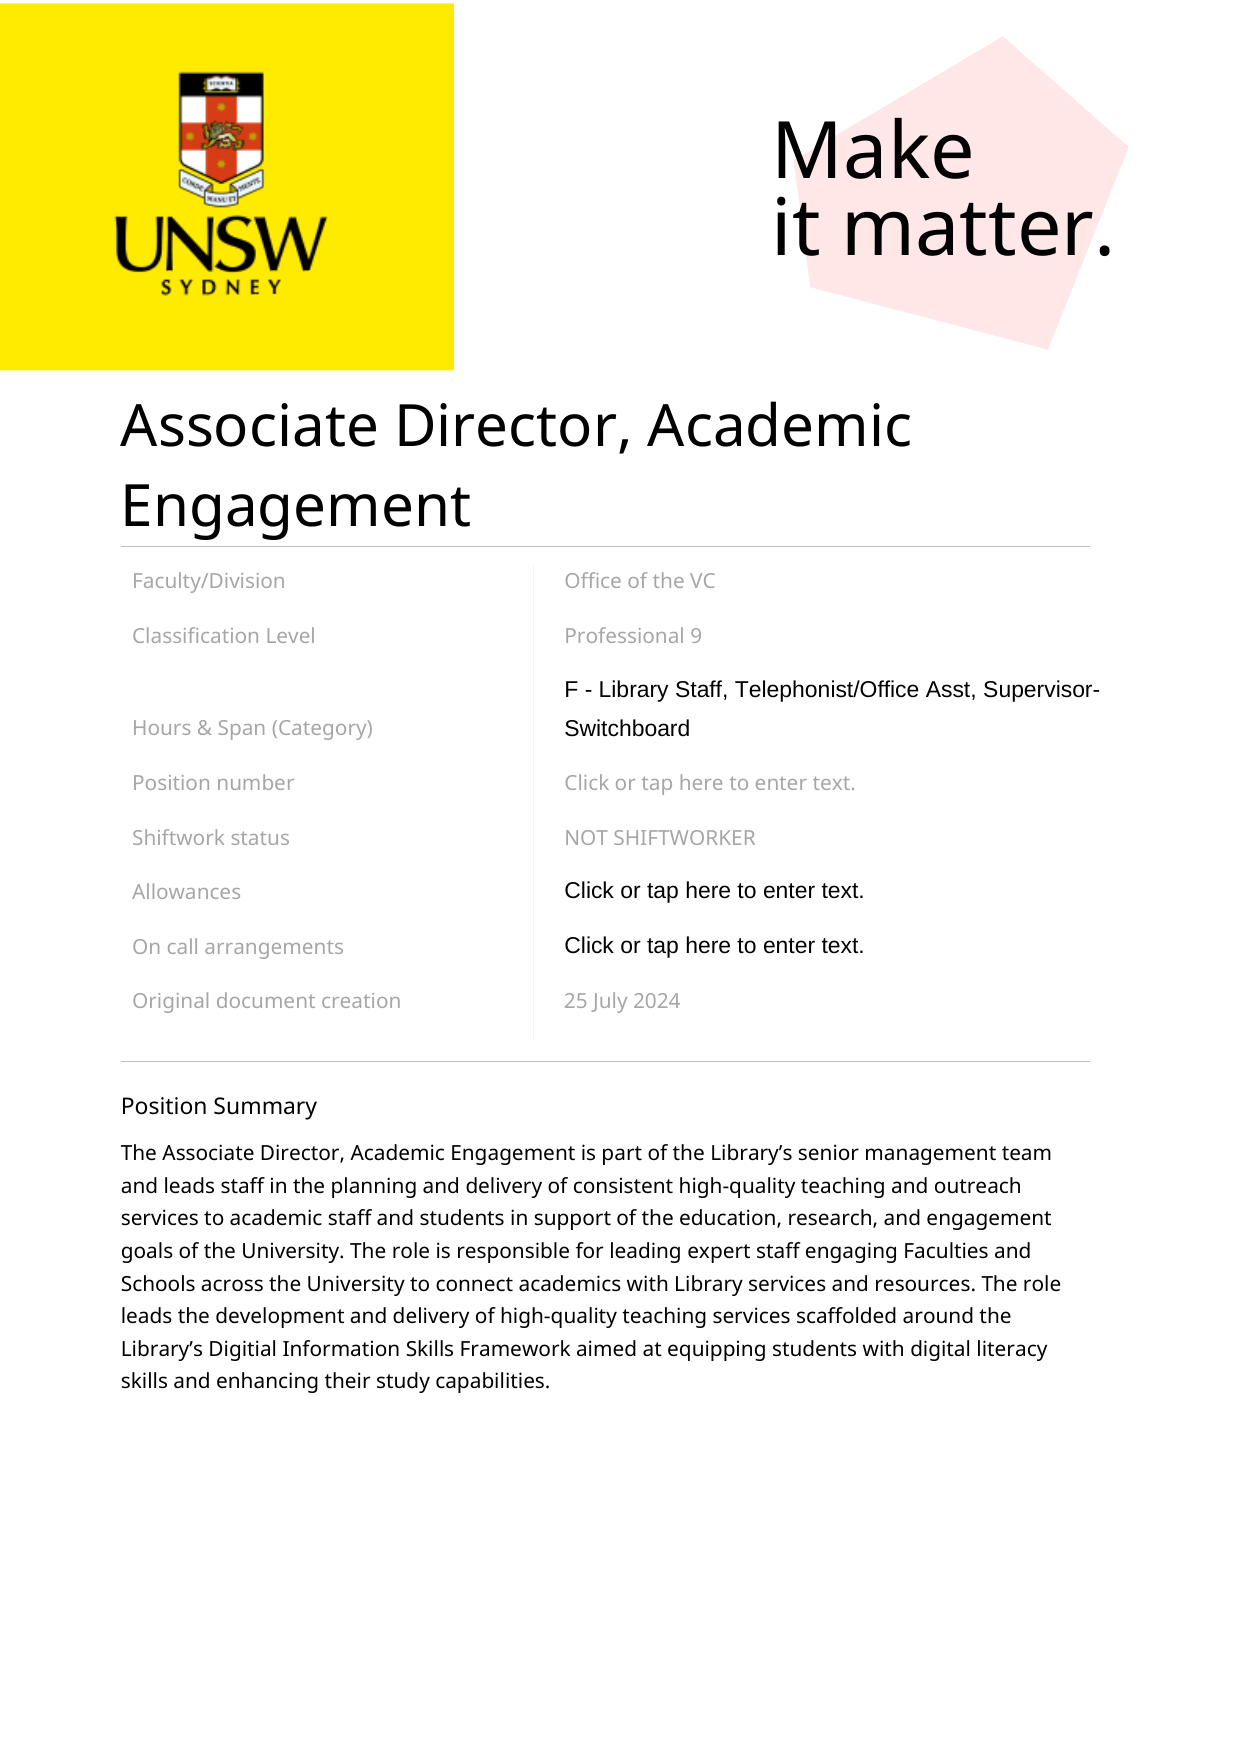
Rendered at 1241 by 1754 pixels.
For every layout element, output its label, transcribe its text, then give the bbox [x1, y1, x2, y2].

picture [108, 67, 335, 298]
picture [789, 26, 1137, 355]
subtitle The Associate Director, Academic Engagement is part of the Library’s senior management team and leads staff in the planning and delivery of consistent high-quality teaching and outreach services to academic staff and students in support of the education, research, and engagement goals of the University. The role is responsible for leading expert staff engaging Faculties and Schools across the University to connect academics with Library services and resources. The role leads the development and delivery of high-quality teaching services scaffolded around the Library’s Digitial Information Skills Framework aimed at equipping students with digital literacy skills and enhancing their study capabilities. [121, 1138, 1090, 1395]
subtitle Position Summary [121, 1090, 1090, 1121]
